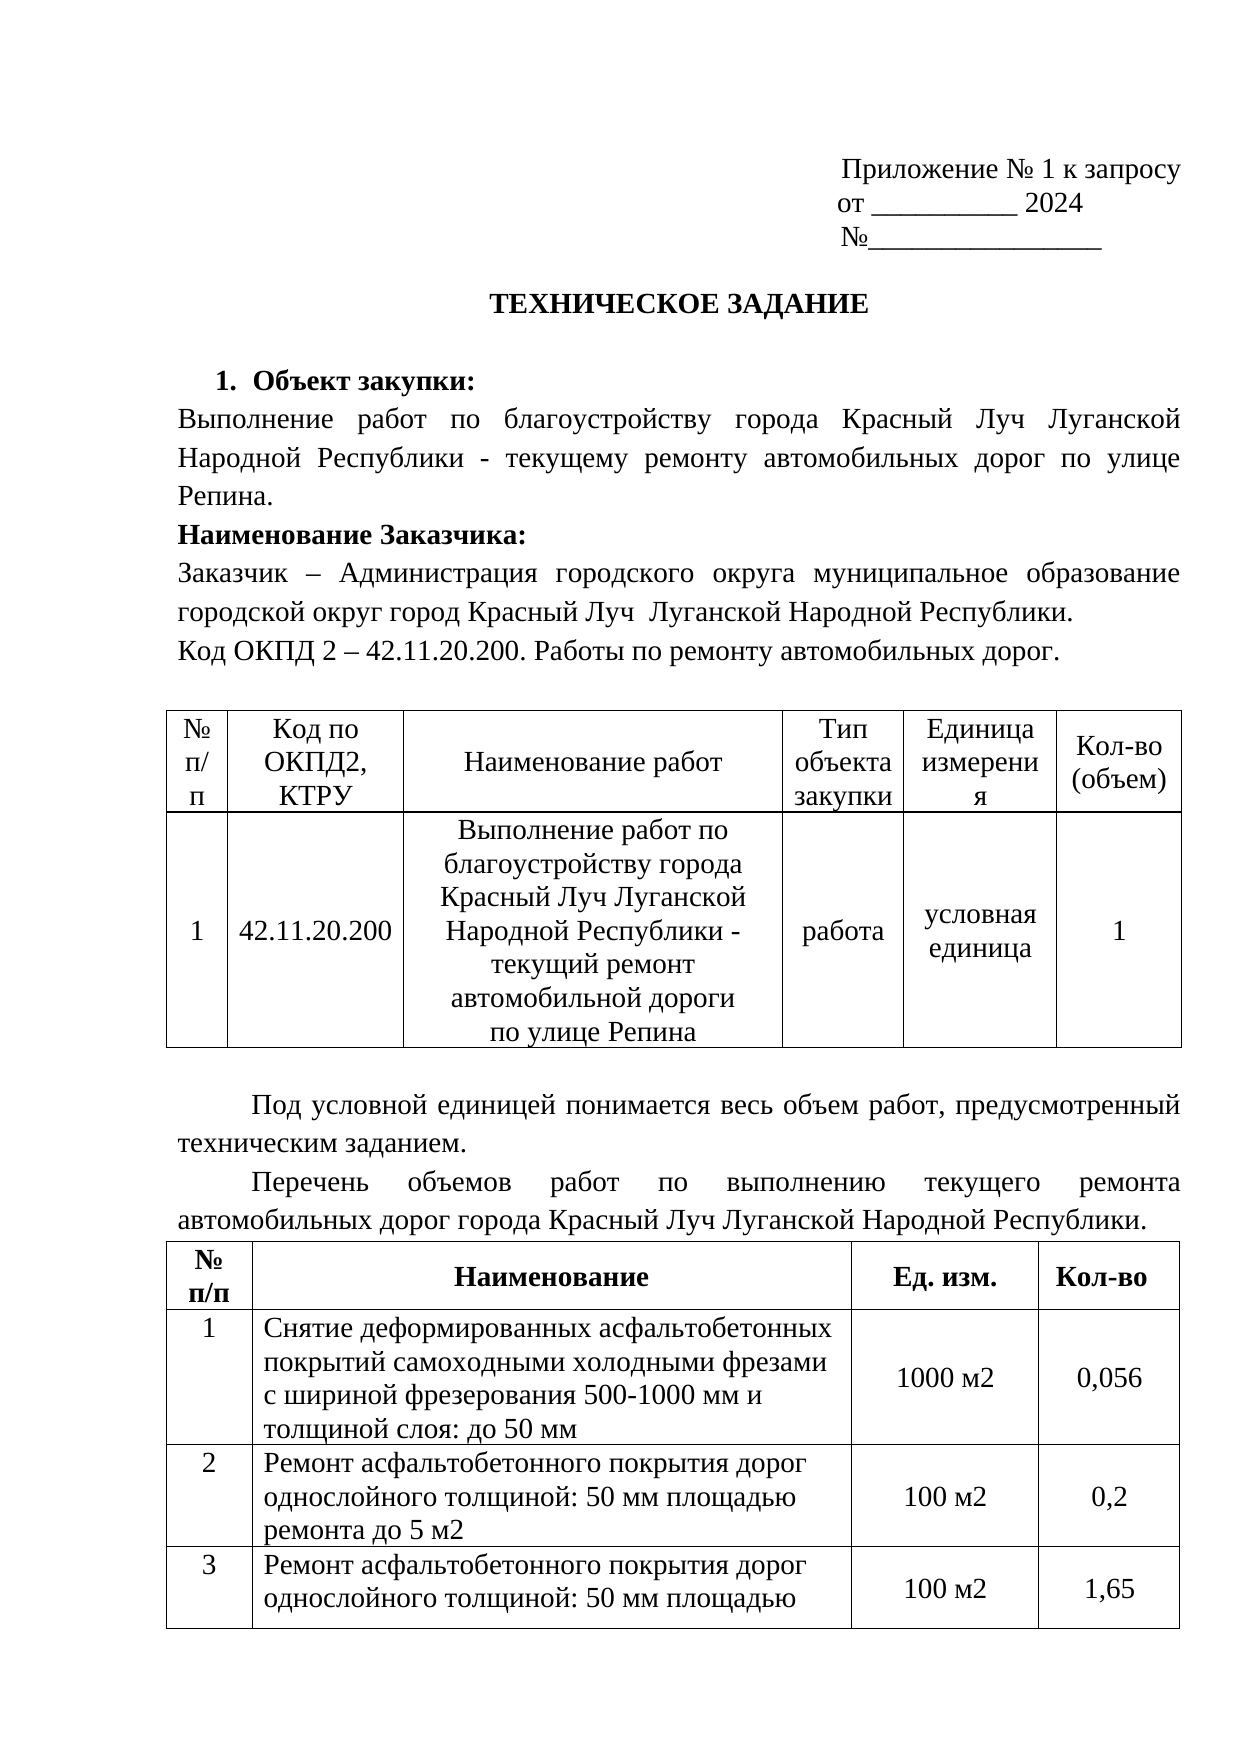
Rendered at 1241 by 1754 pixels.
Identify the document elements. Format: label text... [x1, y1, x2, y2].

table_header Ед. изм. [852, 1242, 1038, 1309]
table_cell 0,2 [1039, 1445, 1179, 1546]
table_cell [852, 1310, 1038, 1444]
table_cell 1 [1057, 813, 1181, 1047]
table_cell 1,65 [1039, 1547, 1179, 1628]
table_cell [253, 1547, 851, 1628]
table_header Наименование [253, 1242, 851, 1309]
text №________________ [177, 219, 1181, 252]
table_cell условная единица [904, 813, 1056, 1047]
text ТЕХНИЧЕСКОЕ ЗАДАНИЕ [177, 286, 1181, 319]
table_cell работа [783, 813, 903, 1047]
text от __________ 2024 [177, 185, 1181, 219]
table_cell [852, 1547, 1038, 1628]
table_header Кол-во (объем) [1057, 711, 1181, 811]
text Выполнение работ по благоустройству города Красный Луч Луганской Народной Республики - текущему ремонту автомобильных дорог по улице Репина. [177, 401, 1181, 512]
table_header № п/п [167, 711, 227, 811]
table_header № п/п [167, 1242, 252, 1309]
table_cell 42.11.20.200 [228, 813, 403, 1047]
table_cell 3 [167, 1547, 252, 1628]
table_cell 1 [167, 1310, 252, 1444]
table_cell 1 [167, 813, 227, 1047]
table_header Наименование работ [404, 711, 782, 811]
table_header Кол-во [1039, 1242, 1179, 1309]
table_header Единица измерения [904, 711, 1056, 811]
table_cell 0,056 [1039, 1310, 1179, 1444]
table_cell 2 [167, 1445, 252, 1546]
table_cell Снятие деформированных асфальтобетонных покрытий самоходными холодными фрезами с шириной фрезерования 500- и толщиной слоя: до [253, 1310, 851, 1444]
list Объект закупки: [215, 363, 1181, 396]
table_header Код по ОКПД2, КТРУ [228, 711, 403, 811]
text Наименование Заказчика: [177, 517, 1181, 551]
text Под условной единицей понимается весь объем работ, предусмотренный техническим заданием. [177, 1087, 1181, 1159]
text Код ОКПД 2 – 42.11.20.200. Работы по ремонту автомобильных дорог. [177, 633, 1181, 666]
table_cell Выполнение работ по благоустройству города Красный Луч Луганской Народной Республики - текущий ремонт автомобильной дороги по улице Репина [404, 813, 782, 1047]
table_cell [253, 1445, 851, 1546]
text Перечень объемов работ по выполнению текущего ремонта автомобильных дорог города Красный Луч Луганской Народной Республики. [177, 1164, 1181, 1236]
table_cell [852, 1445, 1038, 1546]
table_header Тип объекта закупки [783, 711, 903, 811]
text Приложение № 1 к запросу [177, 152, 1181, 185]
text Заказчик – Администрация городского округа муниципальное образование городской округ город Красный Луч Луганской Народной Республики. [177, 556, 1181, 628]
